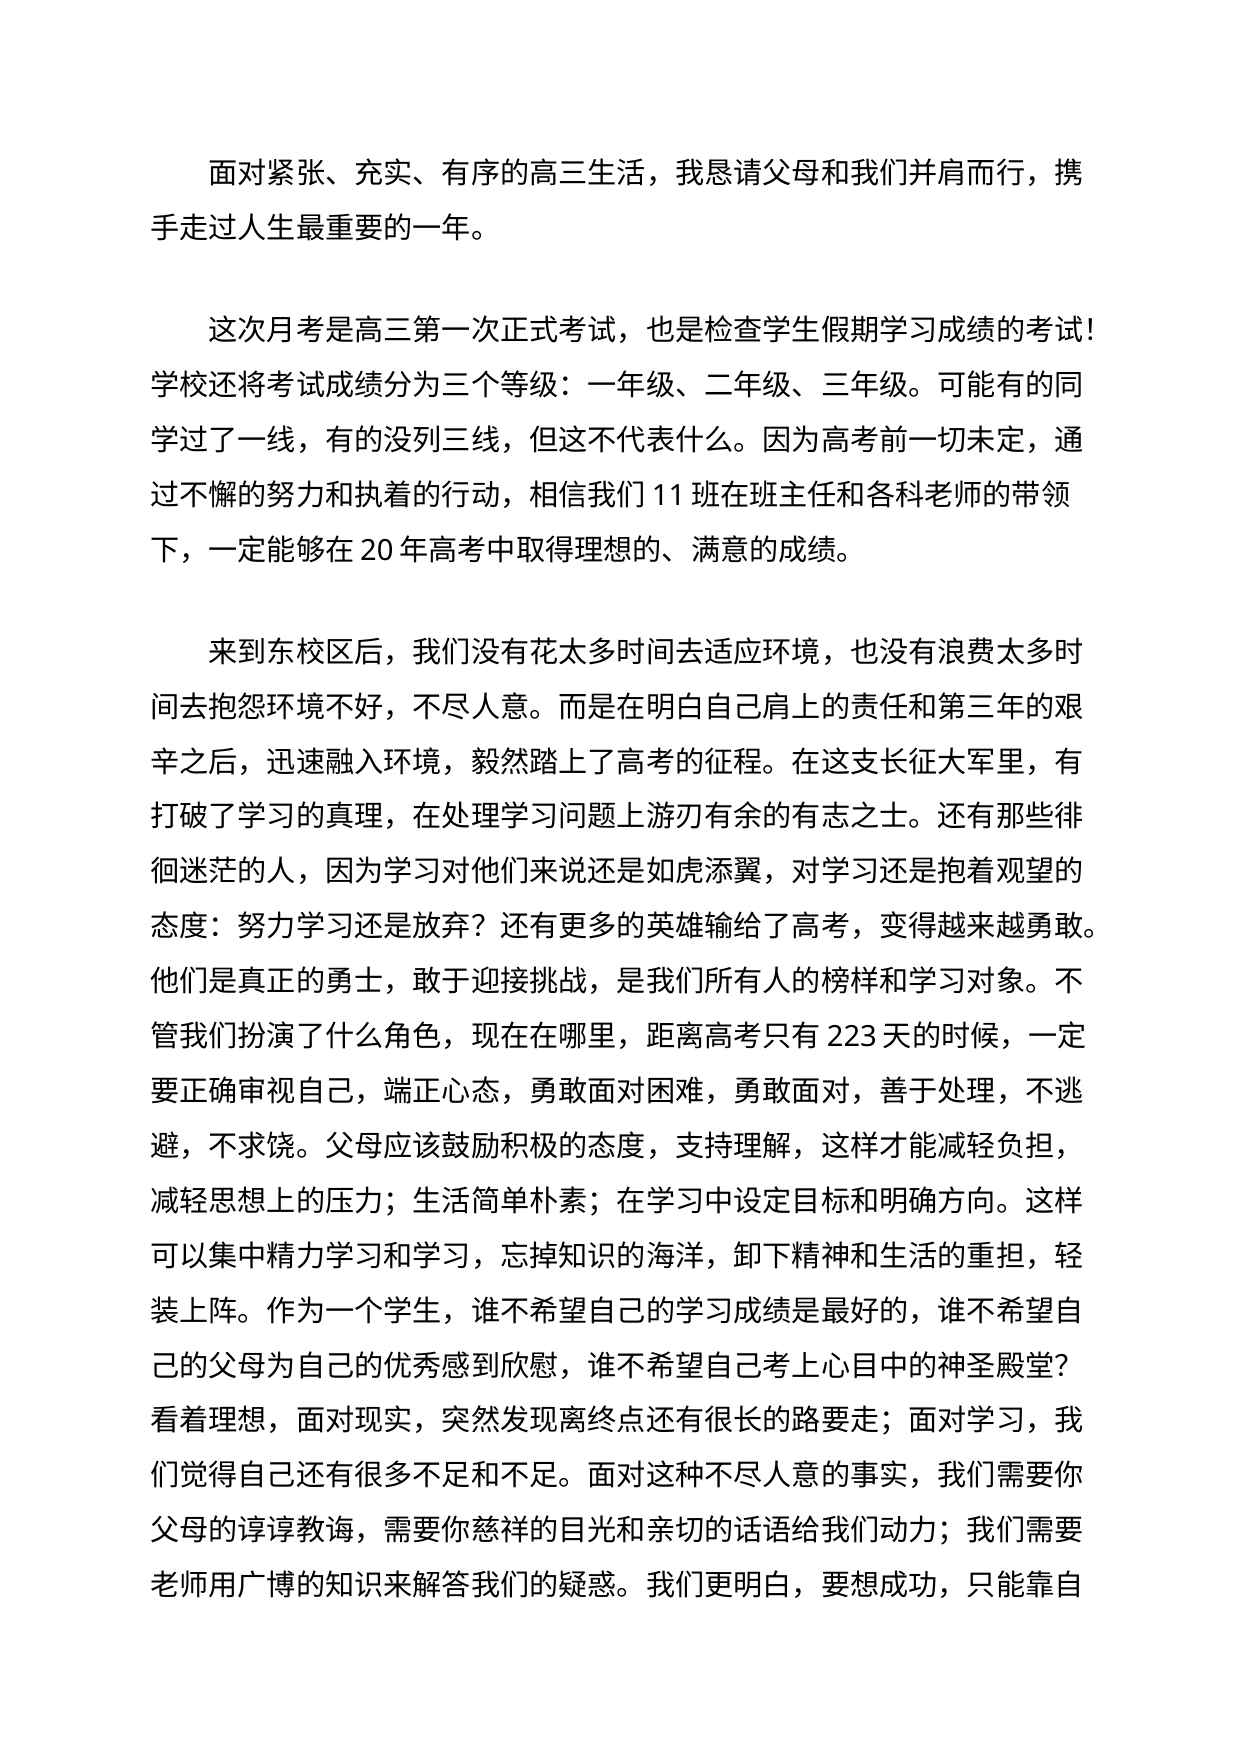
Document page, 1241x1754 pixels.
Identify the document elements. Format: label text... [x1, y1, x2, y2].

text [150, 628, 1090, 1604]
text 这次月考是高三第一次正式考试，也是检查学生假期学习成绩的考试！学校还将考试成绩分为三个等级：一年级、二年级、三年级。可能有的同学过了一线，有的没列三线，但这不代表什么。因为高考前一切未定，通过不懈的努力和执着的行动，相信我们11班在班主任和各科老师的带领下，一定能够在20年高考中取得理想的、满意的成绩。 [150, 307, 1090, 569]
text 面对紧张、充实、有序的高三生活，我恳请父母和我们并肩而行，携手走过人生最重要的一年。 [150, 150, 1090, 247]
